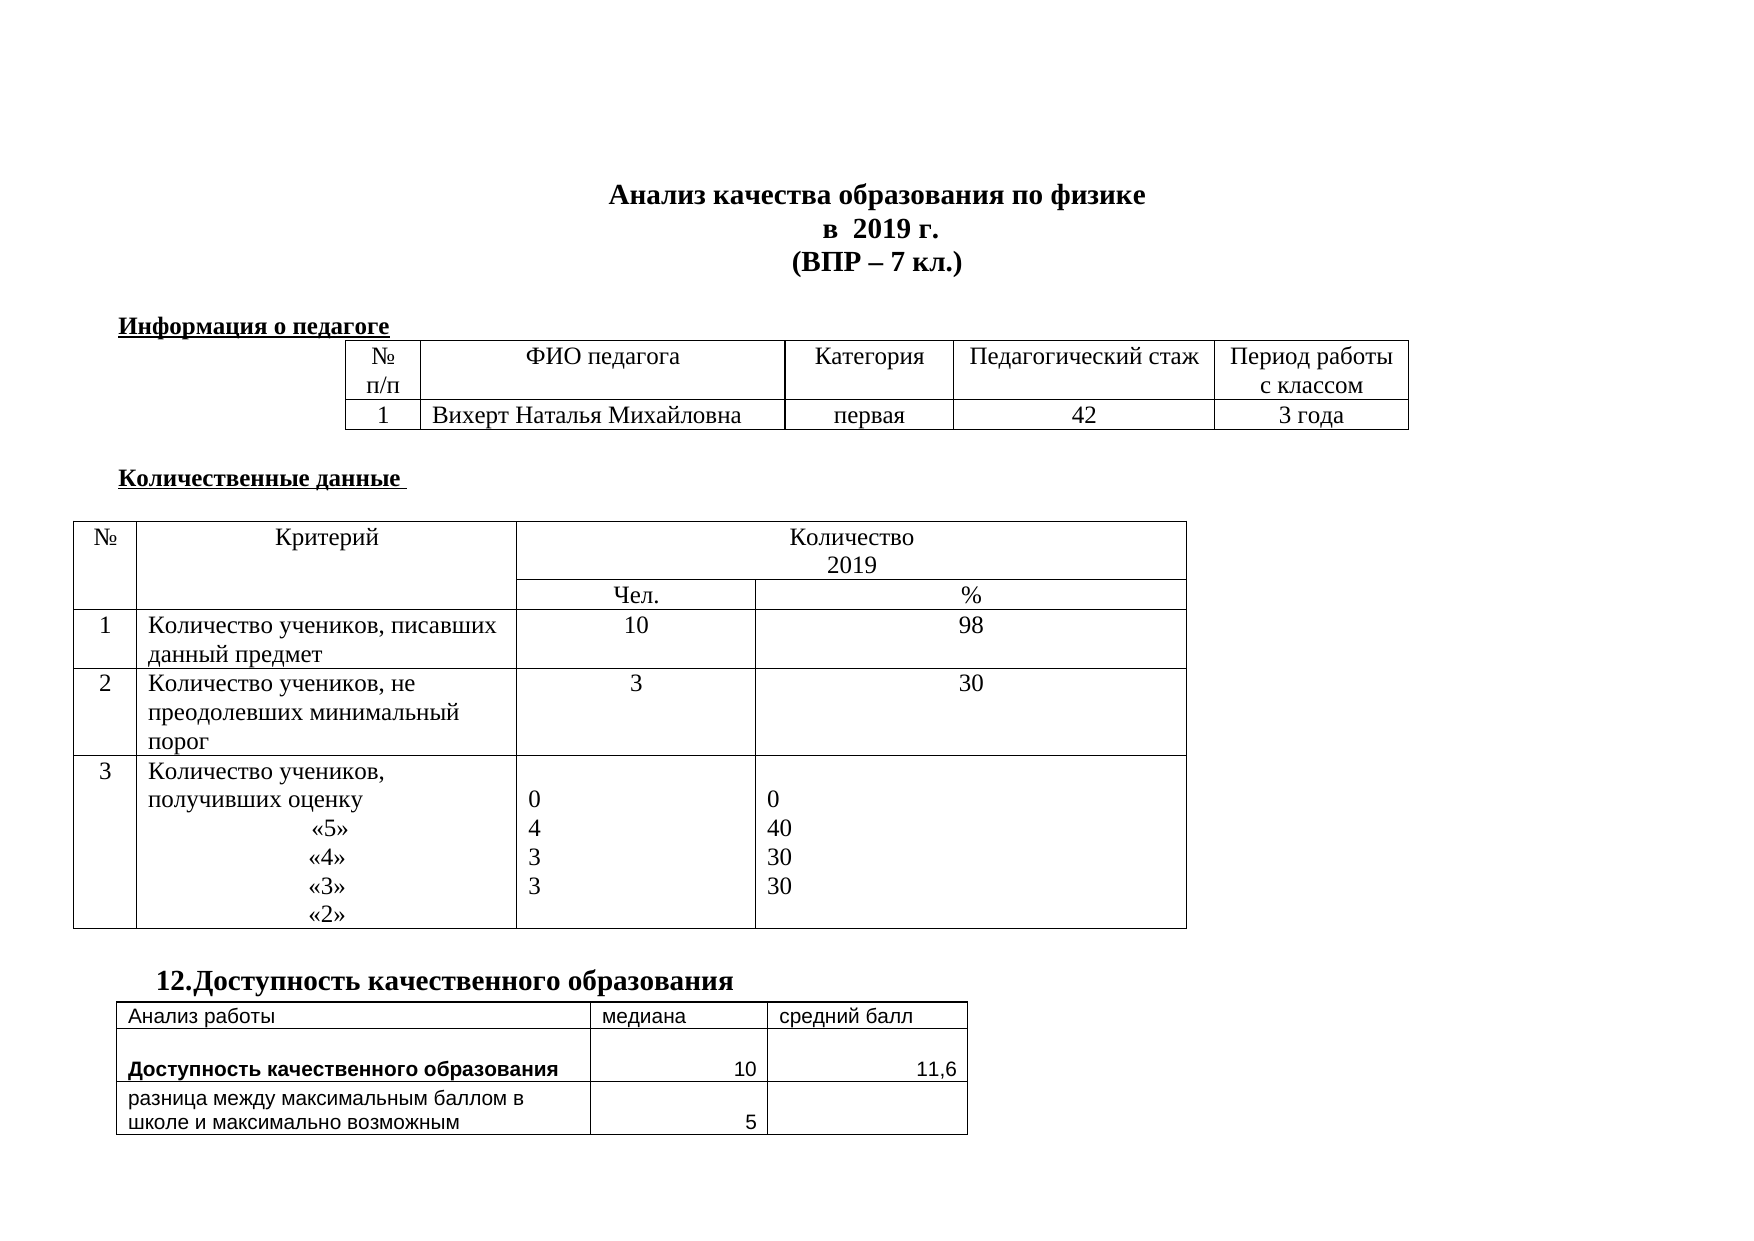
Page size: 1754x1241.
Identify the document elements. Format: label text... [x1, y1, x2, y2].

text Количественные данные [118, 463, 1636, 492]
table_cell 1 [346, 400, 420, 428]
table_cell 30 [756, 669, 1186, 755]
table_cell Доступность качественного образования [117, 1029, 590, 1081]
table_cell 5 [591, 1082, 767, 1134]
table_cell 2 [74, 669, 136, 755]
table_header Критерий [137, 522, 516, 609]
table_cell 3 [74, 756, 136, 928]
text Анализ качества образования по физике [118, 177, 1636, 211]
table_header № п/п [346, 341, 420, 399]
table_header ФИО педагога [421, 341, 784, 399]
table_header средний балл [768, 1003, 967, 1028]
table_cell 11,6 [768, 1029, 967, 1081]
table_cell 0 40 30 30 [756, 756, 1186, 928]
list Доступность качественного образования [156, 963, 1636, 996]
table_cell первая [786, 400, 953, 428]
table_cell [768, 1082, 967, 1134]
table_cell 1 [74, 610, 136, 667]
table_cell разница между максимальным баллом в школе и максимально возможным [117, 1082, 590, 1134]
table_cell Количество учеников, писавших данный предмет [137, 610, 516, 667]
table_cell 42 [954, 400, 1214, 428]
table_cell Чел. [517, 580, 755, 609]
table_cell 3 года [1215, 400, 1408, 428]
text Информация о педагоге [118, 311, 1636, 340]
table_header Педагогический стаж [954, 341, 1214, 399]
table_cell Вихерт Наталья Михайловна [421, 400, 784, 428]
table_header № [74, 522, 136, 609]
table_cell % [756, 580, 1186, 609]
table_cell 0 4 3 3 [517, 756, 755, 928]
table_header Анализ работы [117, 1003, 590, 1028]
table_cell 3 [517, 669, 755, 755]
text (ВПР – 7 кл.) [118, 244, 1636, 278]
table_cell Количество учеников, не преодолевших минимальный порог [137, 669, 516, 755]
table_cell Количество учеников, получивших оценку «5» «4» «3» «2» [137, 756, 516, 928]
table_cell 98 [756, 610, 1186, 667]
table_cell 10 [517, 610, 755, 667]
table_header медиана [591, 1003, 767, 1028]
table_cell 10 [591, 1029, 767, 1081]
table_header Количество 2019 [517, 522, 1186, 579]
text в . [118, 211, 1636, 244]
table_header Категория [786, 341, 953, 399]
table_header Период работы с классом [1215, 341, 1408, 399]
